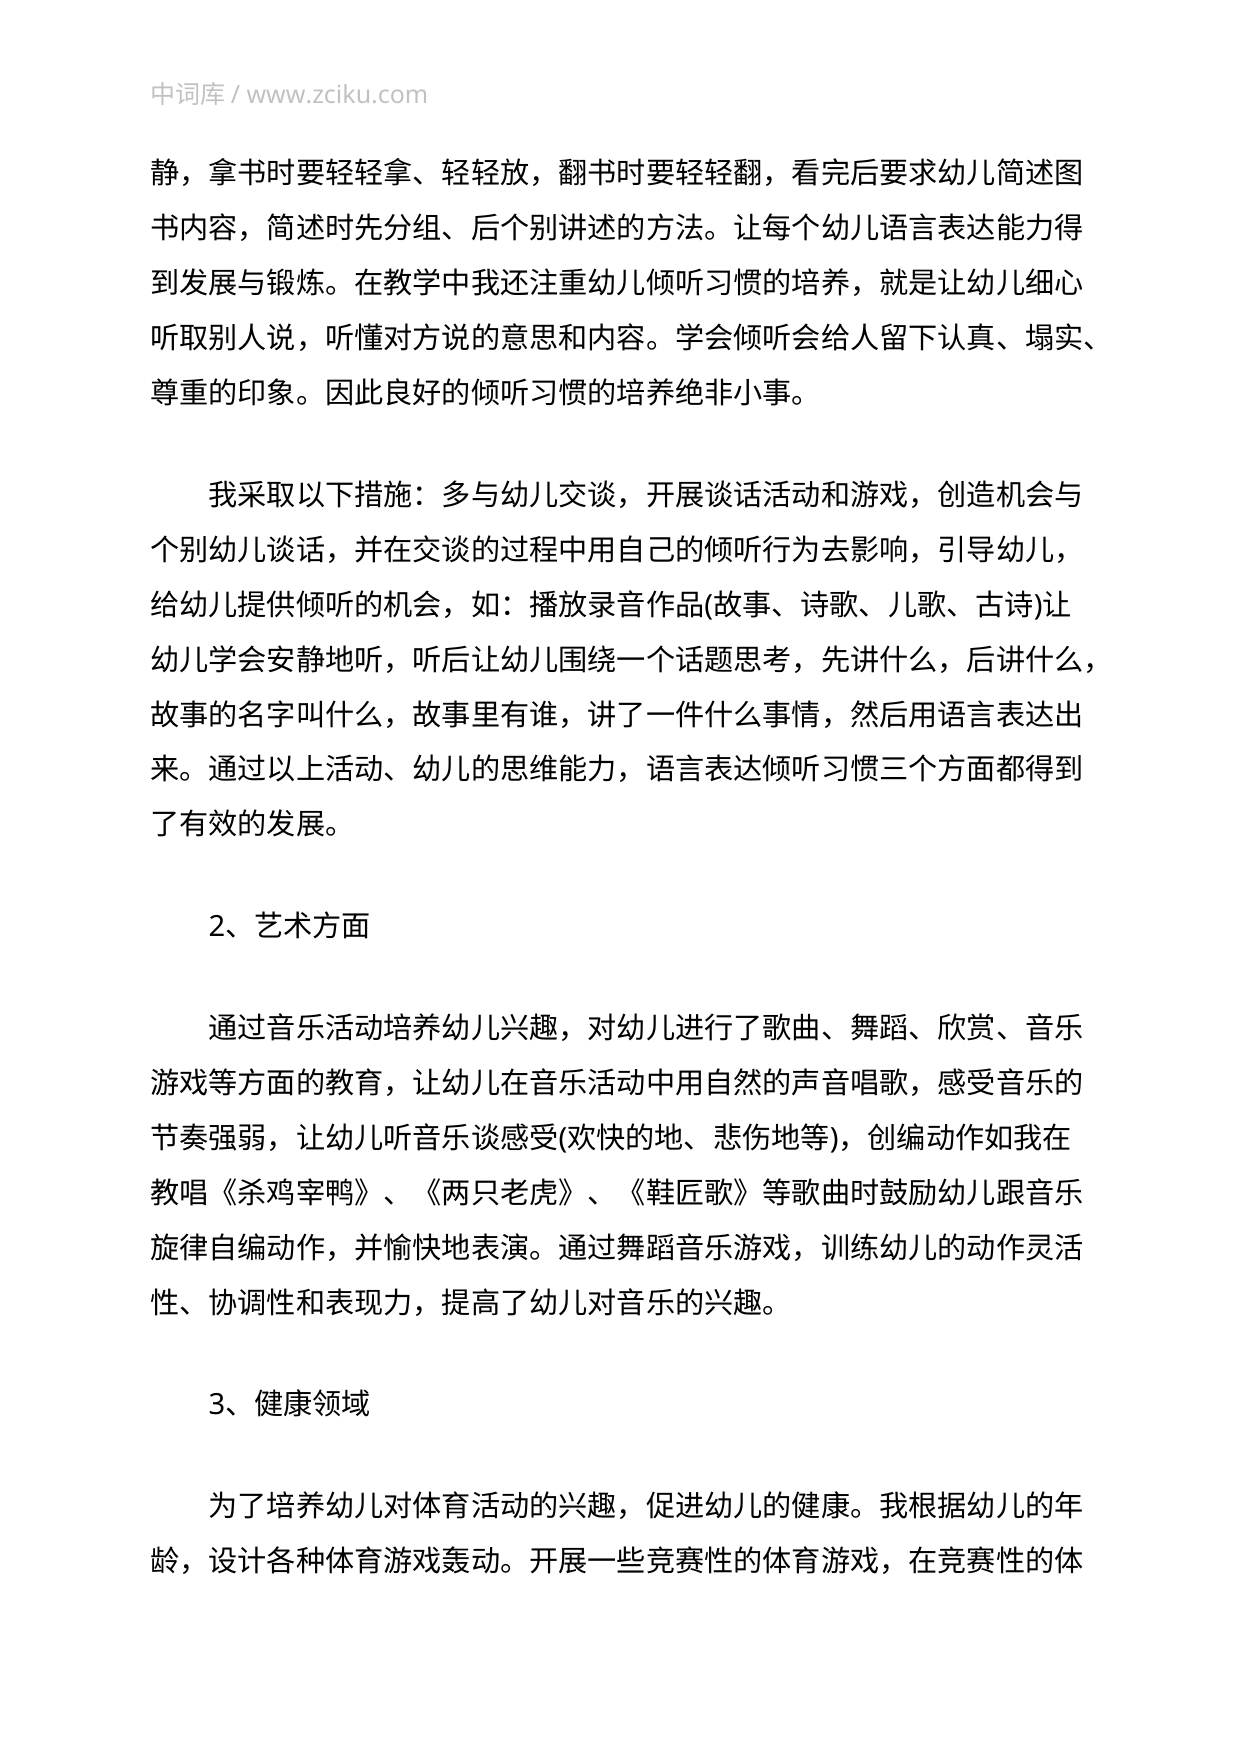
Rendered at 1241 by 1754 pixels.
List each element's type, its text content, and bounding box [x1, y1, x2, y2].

text 2、艺术方面 [150, 903, 1090, 945]
text 3、健康领域 [150, 1381, 1090, 1423]
text 通过音乐活动培养幼儿兴趣，对幼儿进行了歌曲、舞蹈、欣赏、音乐游戏等方面的教育，让幼儿在音乐活动中用自然的声音唱歌，感受音乐的节奏强弱，让幼儿听音乐谈感受(欢快的地、悲伤地等)，创编动作如我在教唱《杀鸡宰鸭》、《两只老虎》、《鞋匠歌》等歌曲时鼓励幼儿跟音乐旋律自编动作，并愉快地表演。通过舞蹈音乐游戏，训练幼儿的动作灵活性、协调性和表现力，提高了幼儿对音乐的兴趣。 [150, 1004, 1090, 1321]
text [150, 150, 1090, 412]
text 我采取以下措施：多与幼儿交谈，开展谈话活动和游戏，创造机会与个别幼儿谈话，并在交谈的过程中用自己的倾听行为去影响，引导幼儿，给幼儿提供倾听的机会，如：播放录音作品(故事、诗歌、儿歌、古诗)让幼儿学会安静地听，听后让幼儿围绕一个话题思考，先讲什么，后讲什么，故事的名字叫什么，故事里有谁，讲了一件什么事情，然后用语言表达出来。通过以上活动、幼儿的思维能力，语言表达倾听习惯三个方面都得到了有效的发展。 [150, 471, 1090, 843]
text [150, 1483, 1090, 1580]
